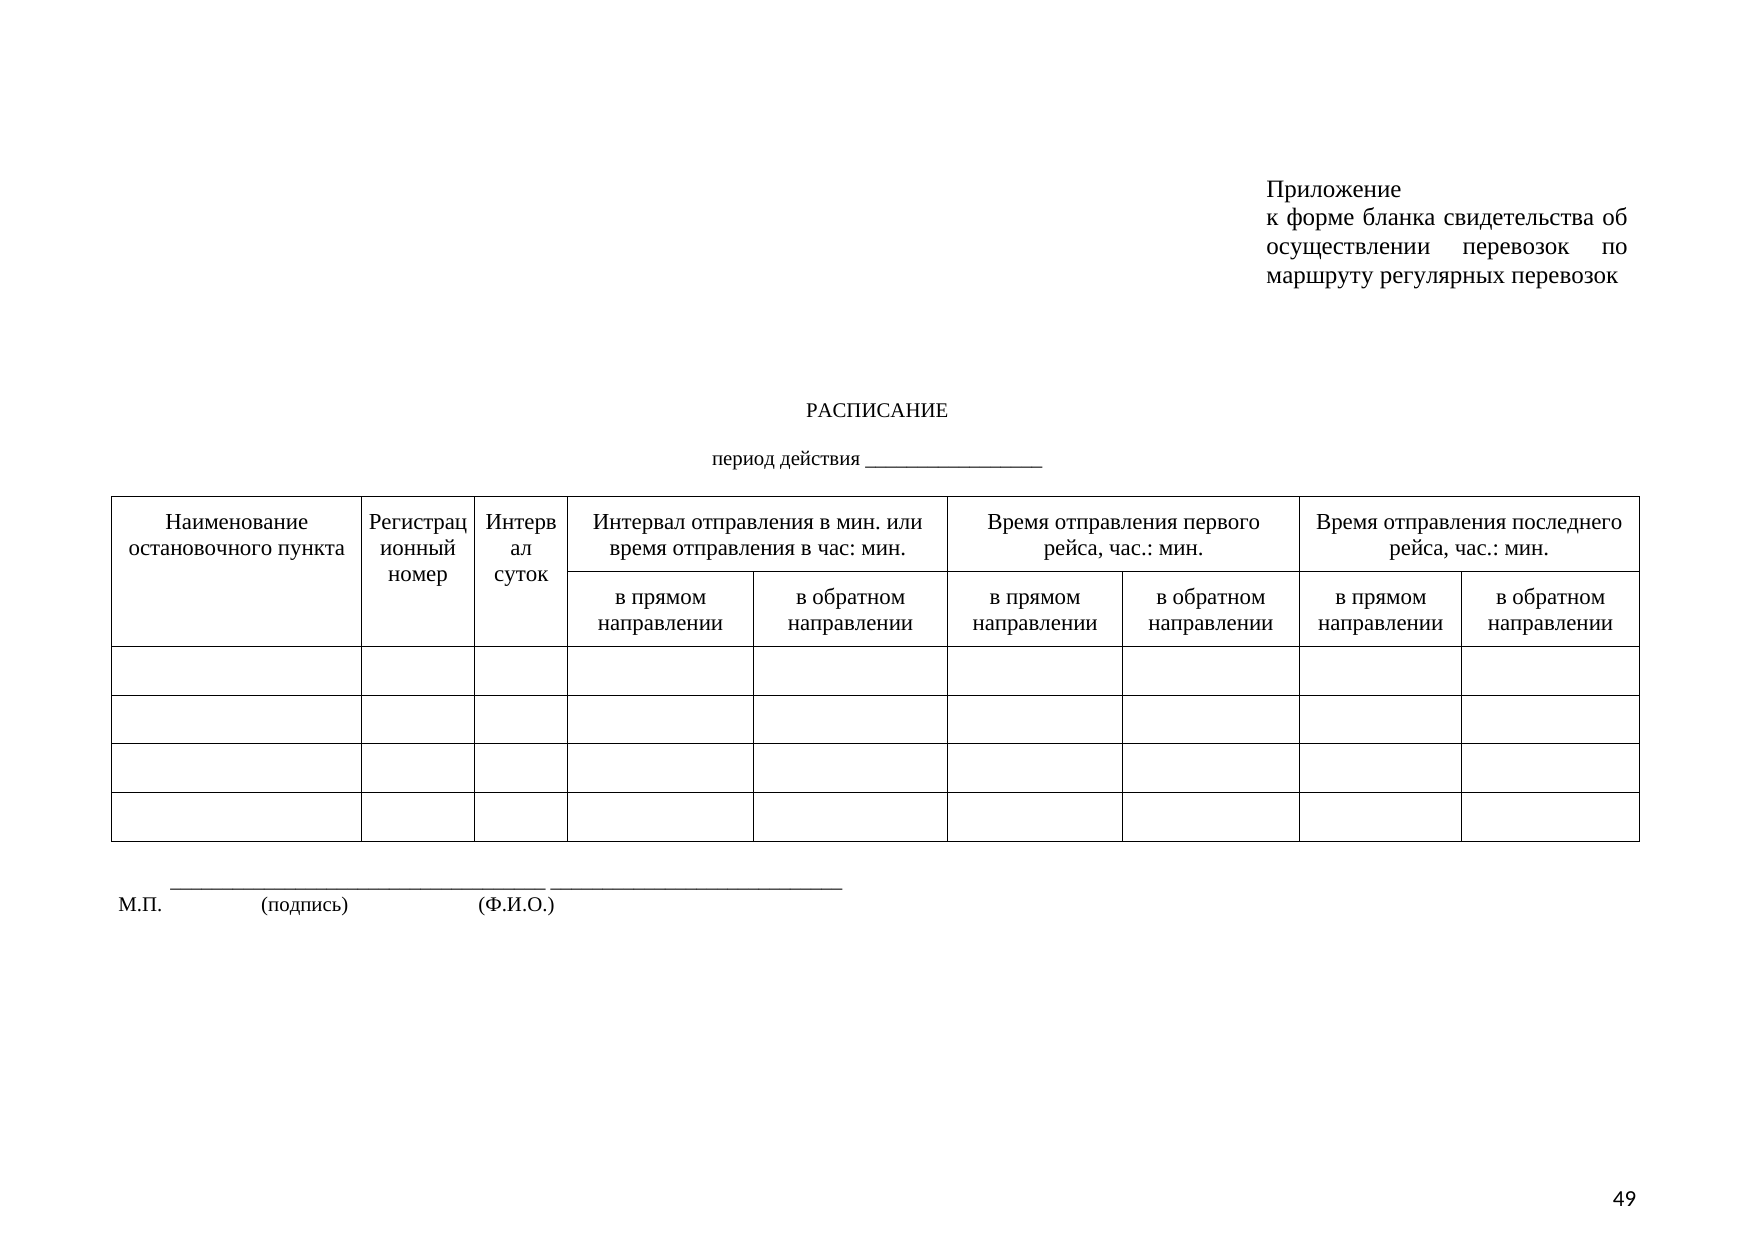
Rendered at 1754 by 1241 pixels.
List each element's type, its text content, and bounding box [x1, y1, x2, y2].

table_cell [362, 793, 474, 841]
text М.П. (подпись) (Ф.И.О.) [118, 892, 1636, 916]
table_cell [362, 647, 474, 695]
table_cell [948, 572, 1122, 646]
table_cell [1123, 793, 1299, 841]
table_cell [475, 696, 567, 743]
text РАСПИСАНИЕ [118, 397, 1636, 422]
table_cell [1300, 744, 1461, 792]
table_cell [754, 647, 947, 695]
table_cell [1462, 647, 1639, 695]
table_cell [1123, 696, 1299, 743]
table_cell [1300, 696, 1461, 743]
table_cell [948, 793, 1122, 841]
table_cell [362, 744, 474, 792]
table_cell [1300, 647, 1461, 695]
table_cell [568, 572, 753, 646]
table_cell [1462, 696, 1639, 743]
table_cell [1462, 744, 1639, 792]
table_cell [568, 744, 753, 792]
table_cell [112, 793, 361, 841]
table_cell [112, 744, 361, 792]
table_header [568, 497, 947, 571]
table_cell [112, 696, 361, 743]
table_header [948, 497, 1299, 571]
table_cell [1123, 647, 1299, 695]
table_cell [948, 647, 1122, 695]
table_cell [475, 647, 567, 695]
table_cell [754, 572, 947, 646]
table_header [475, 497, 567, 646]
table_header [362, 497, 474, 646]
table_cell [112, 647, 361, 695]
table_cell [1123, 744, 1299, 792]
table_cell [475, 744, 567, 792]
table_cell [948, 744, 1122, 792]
text ____________________________________ ____________________________ [118, 868, 1636, 892]
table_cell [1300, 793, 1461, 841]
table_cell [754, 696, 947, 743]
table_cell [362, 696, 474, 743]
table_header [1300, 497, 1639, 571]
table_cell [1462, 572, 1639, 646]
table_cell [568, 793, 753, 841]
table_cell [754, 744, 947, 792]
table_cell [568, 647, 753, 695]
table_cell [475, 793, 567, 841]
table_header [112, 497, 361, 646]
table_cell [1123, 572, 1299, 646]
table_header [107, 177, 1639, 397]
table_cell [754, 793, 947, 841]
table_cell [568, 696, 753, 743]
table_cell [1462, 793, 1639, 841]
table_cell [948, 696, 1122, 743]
text период действия _________________ [118, 446, 1636, 470]
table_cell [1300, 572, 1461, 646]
